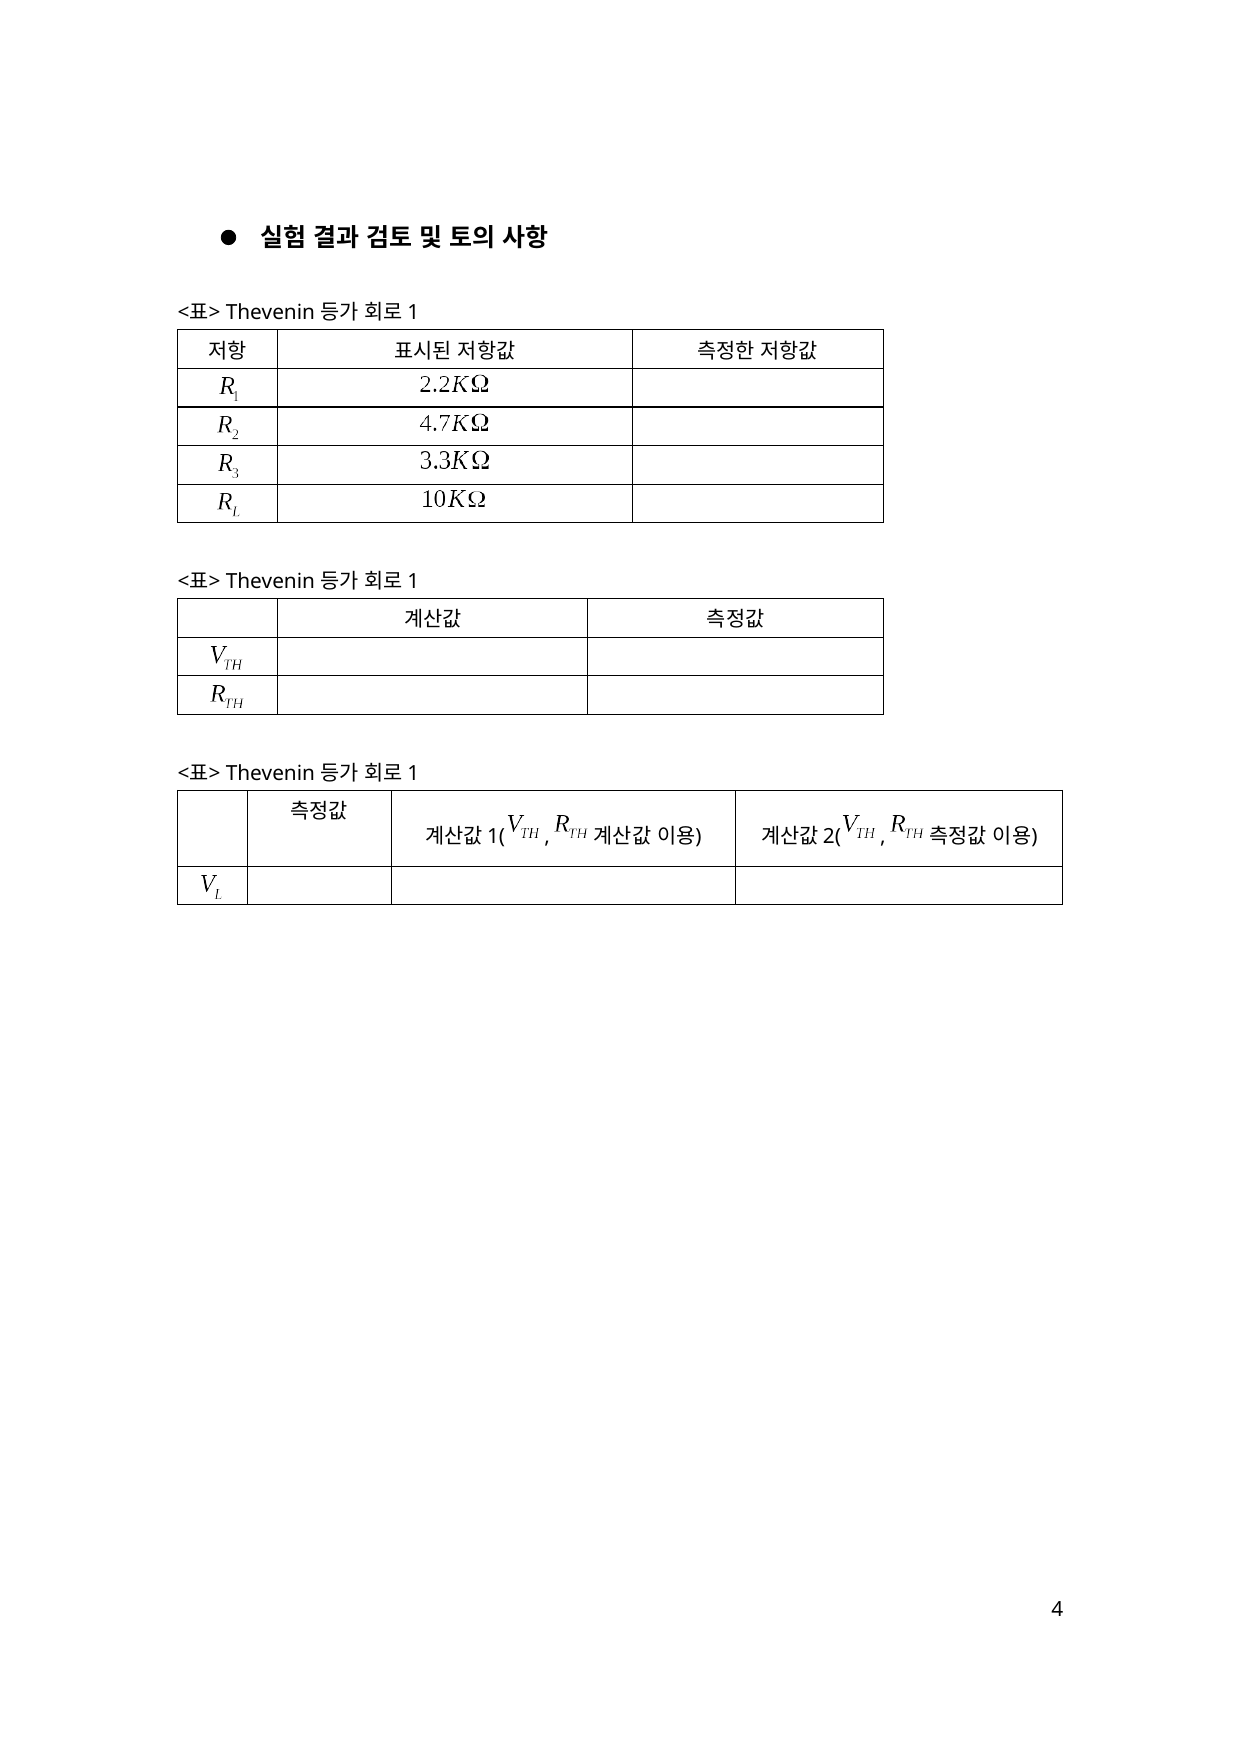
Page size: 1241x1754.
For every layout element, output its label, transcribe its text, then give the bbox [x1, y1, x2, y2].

table_cell [278, 446, 632, 483]
table_header [178, 599, 277, 637]
list 실험 결과 검토 및 토의 사항 [219, 217, 1063, 254]
table_cell [178, 485, 277, 522]
text <표> Thevenin 등가 회로1 [177, 561, 1063, 598]
table_cell [278, 676, 587, 714]
table_header [178, 791, 247, 866]
table_header 계산값1(,계산값 이용) [392, 791, 735, 866]
table_cell [278, 638, 587, 675]
table_cell [278, 369, 632, 406]
table_header 측정한 저항값 [633, 330, 883, 368]
table_header 계산값2(,측정값 이용) [736, 791, 1062, 866]
text <표> Thevenin 등가 회로1 [177, 292, 1063, 329]
table_cell [178, 867, 247, 904]
table_cell [248, 867, 391, 904]
table_cell [588, 638, 883, 675]
table_header 측정값 [588, 599, 883, 637]
table_header 측정값 [248, 791, 391, 866]
table_cell [178, 676, 277, 714]
table_cell [588, 676, 883, 714]
table_cell [278, 485, 632, 522]
table_cell [736, 867, 1062, 904]
table_header 저항 [178, 330, 277, 368]
table_cell [633, 408, 883, 445]
table_header 표시된 저항값 [278, 330, 632, 368]
table_cell [278, 408, 632, 445]
table_cell [178, 408, 277, 445]
table_cell [392, 867, 735, 904]
table_cell [633, 446, 883, 483]
table_cell [633, 369, 883, 406]
table_cell [178, 446, 277, 483]
table_cell [178, 369, 277, 406]
table_cell [178, 638, 277, 675]
table_header 계산값 [278, 599, 587, 637]
text <표> Thevenin 등가 회로1 [177, 752, 1063, 790]
table_cell [633, 485, 883, 522]
